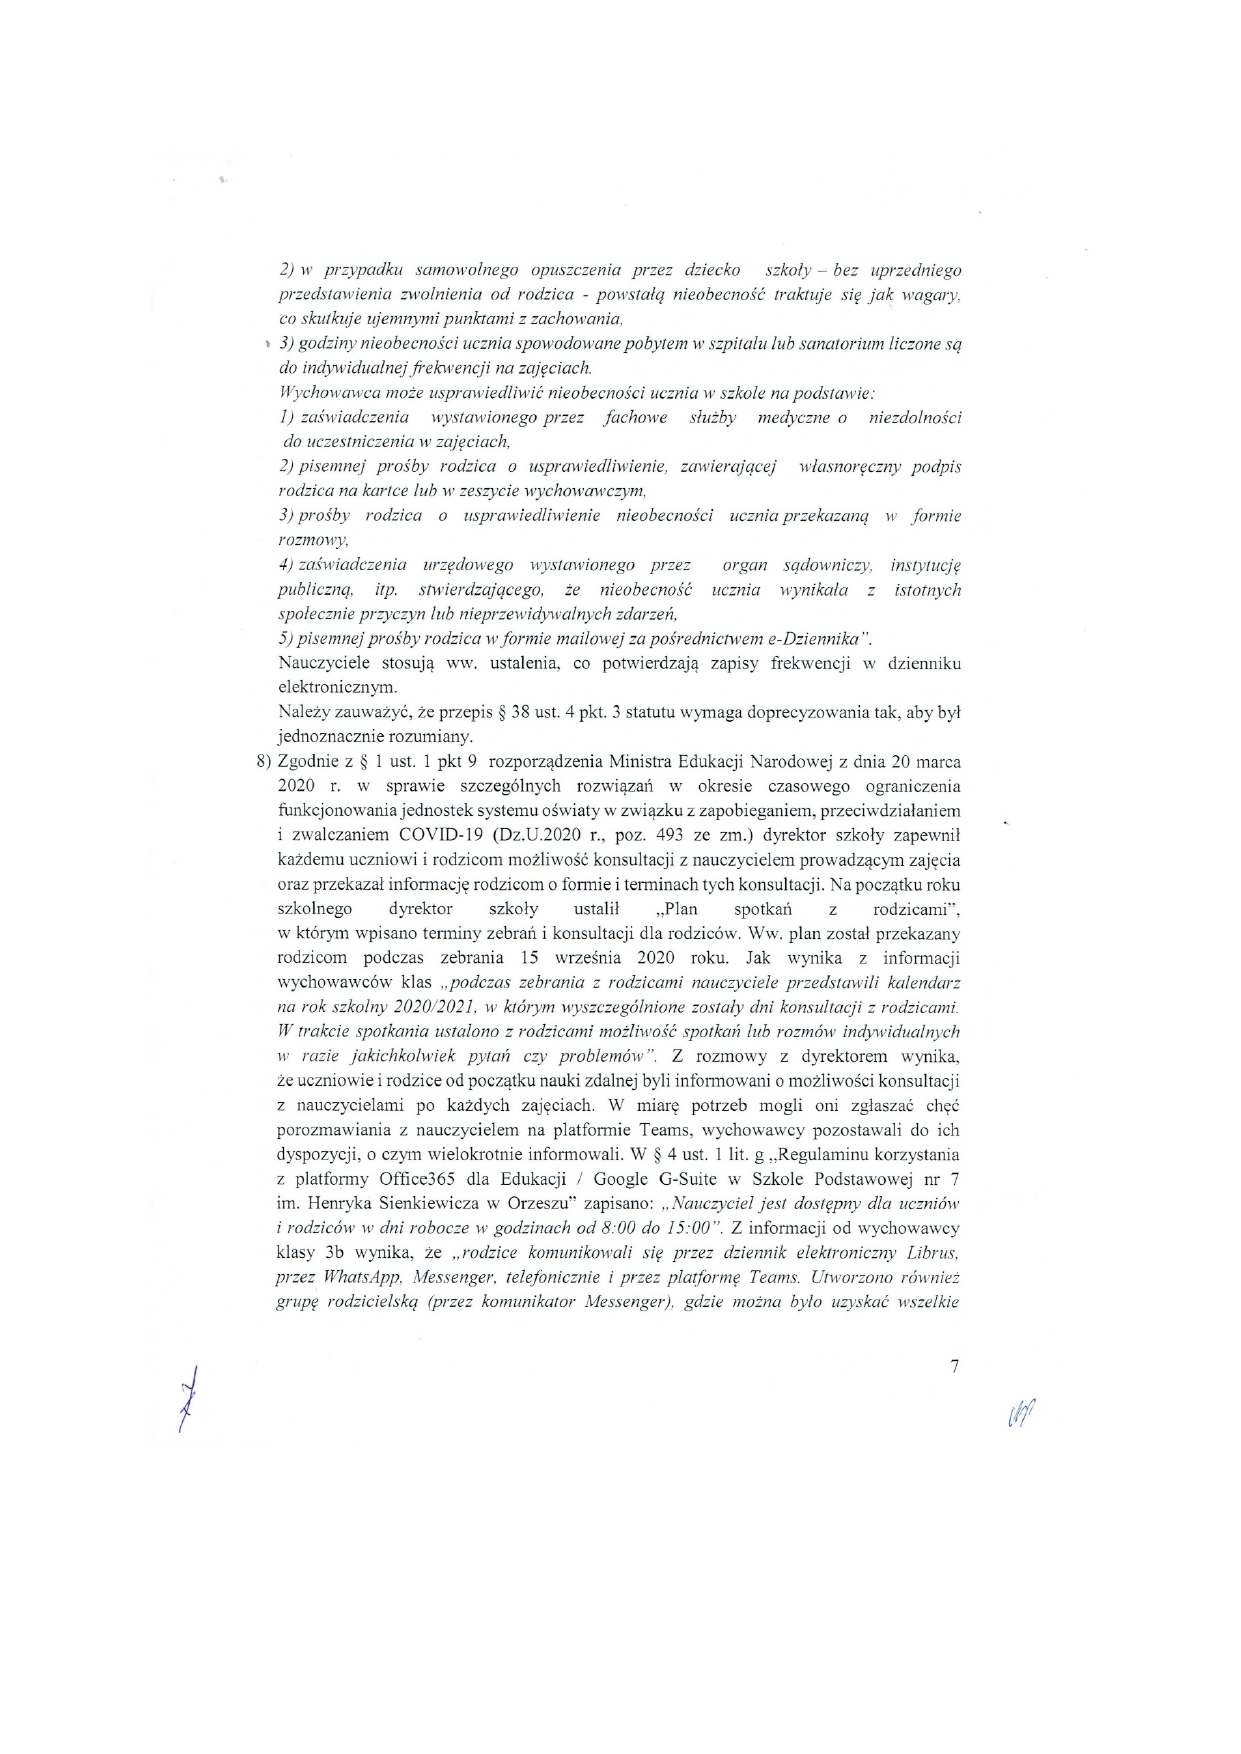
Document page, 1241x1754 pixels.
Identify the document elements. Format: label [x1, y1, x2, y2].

picture [147, 147, 1093, 1448]
